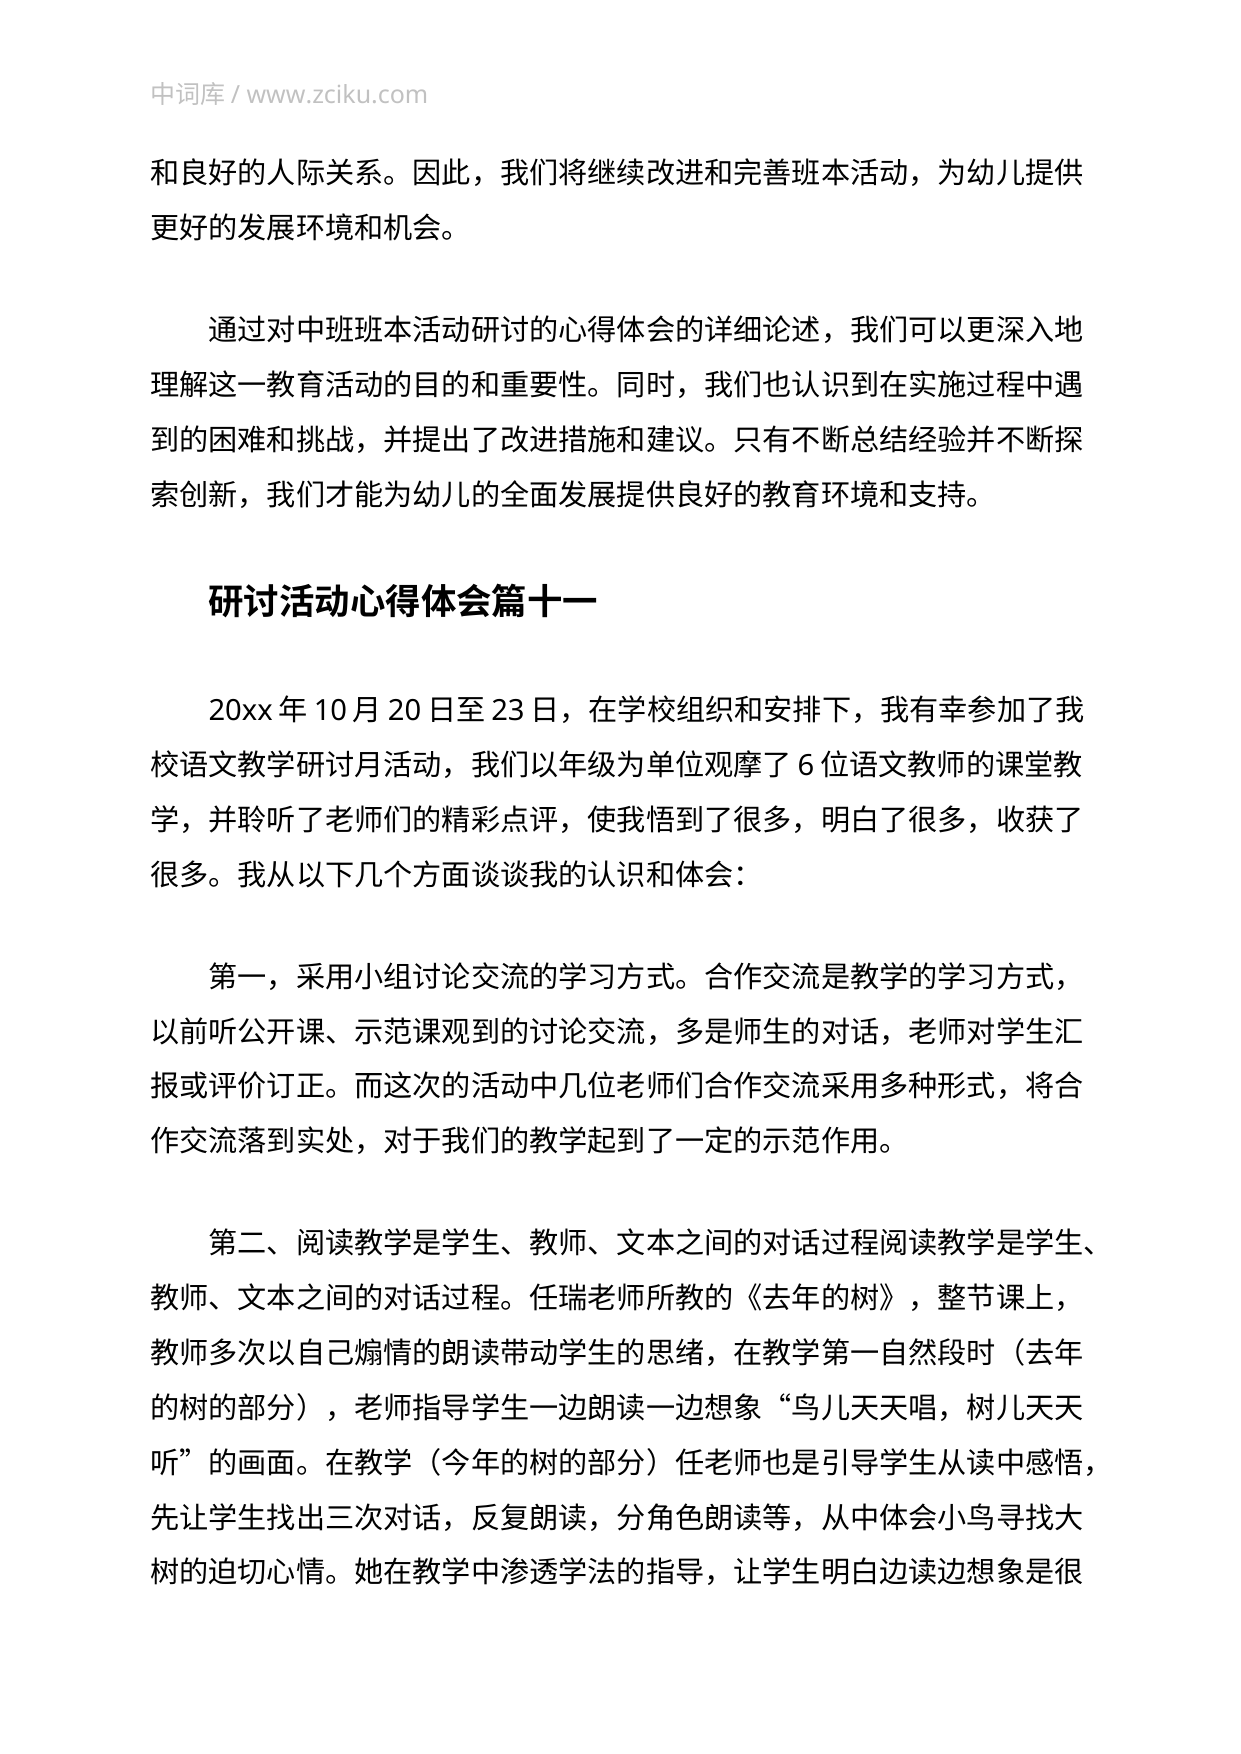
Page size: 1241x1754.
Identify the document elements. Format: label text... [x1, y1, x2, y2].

text 第一，采用小组讨论交流的学习方式。合作交流是教学的学习方式，以前听公开课、示范课观到的讨论交流，多是师生的对话，老师对学生汇报或评价订正。而这次的活动中几位老师们合作交流采用多种形式，将合作交流落到实处，对于我们的教学起到了一定的示范作用。 [150, 953, 1090, 1160]
text 通过对中班班本活动研讨的心得体会的详细论述，我们可以更深入地理解这一教育活动的目的和重要性。同时，我们也认识到在实施过程中遇到的困难和挑战，并提出了改进措施和建议。只有不断总结经验并不断探索创新，我们才能为幼儿的全面发展提供良好的教育环境和支持。 [150, 307, 1090, 514]
text 研讨活动心得体会篇十一 [150, 573, 1090, 624]
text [150, 1220, 1090, 1591]
text 20xx年10月20日至23日，在学校组织和安排下，我有幸参加了我校语文教学研讨月活动，我们以年级为单位观摩了6位语文教师的课堂教学，并聆听了老师们的精彩点评，使我悟到了很多，明白了很多，收获了很多。我从以下几个方面谈谈我的认识和体会： [150, 687, 1090, 894]
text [150, 150, 1090, 247]
